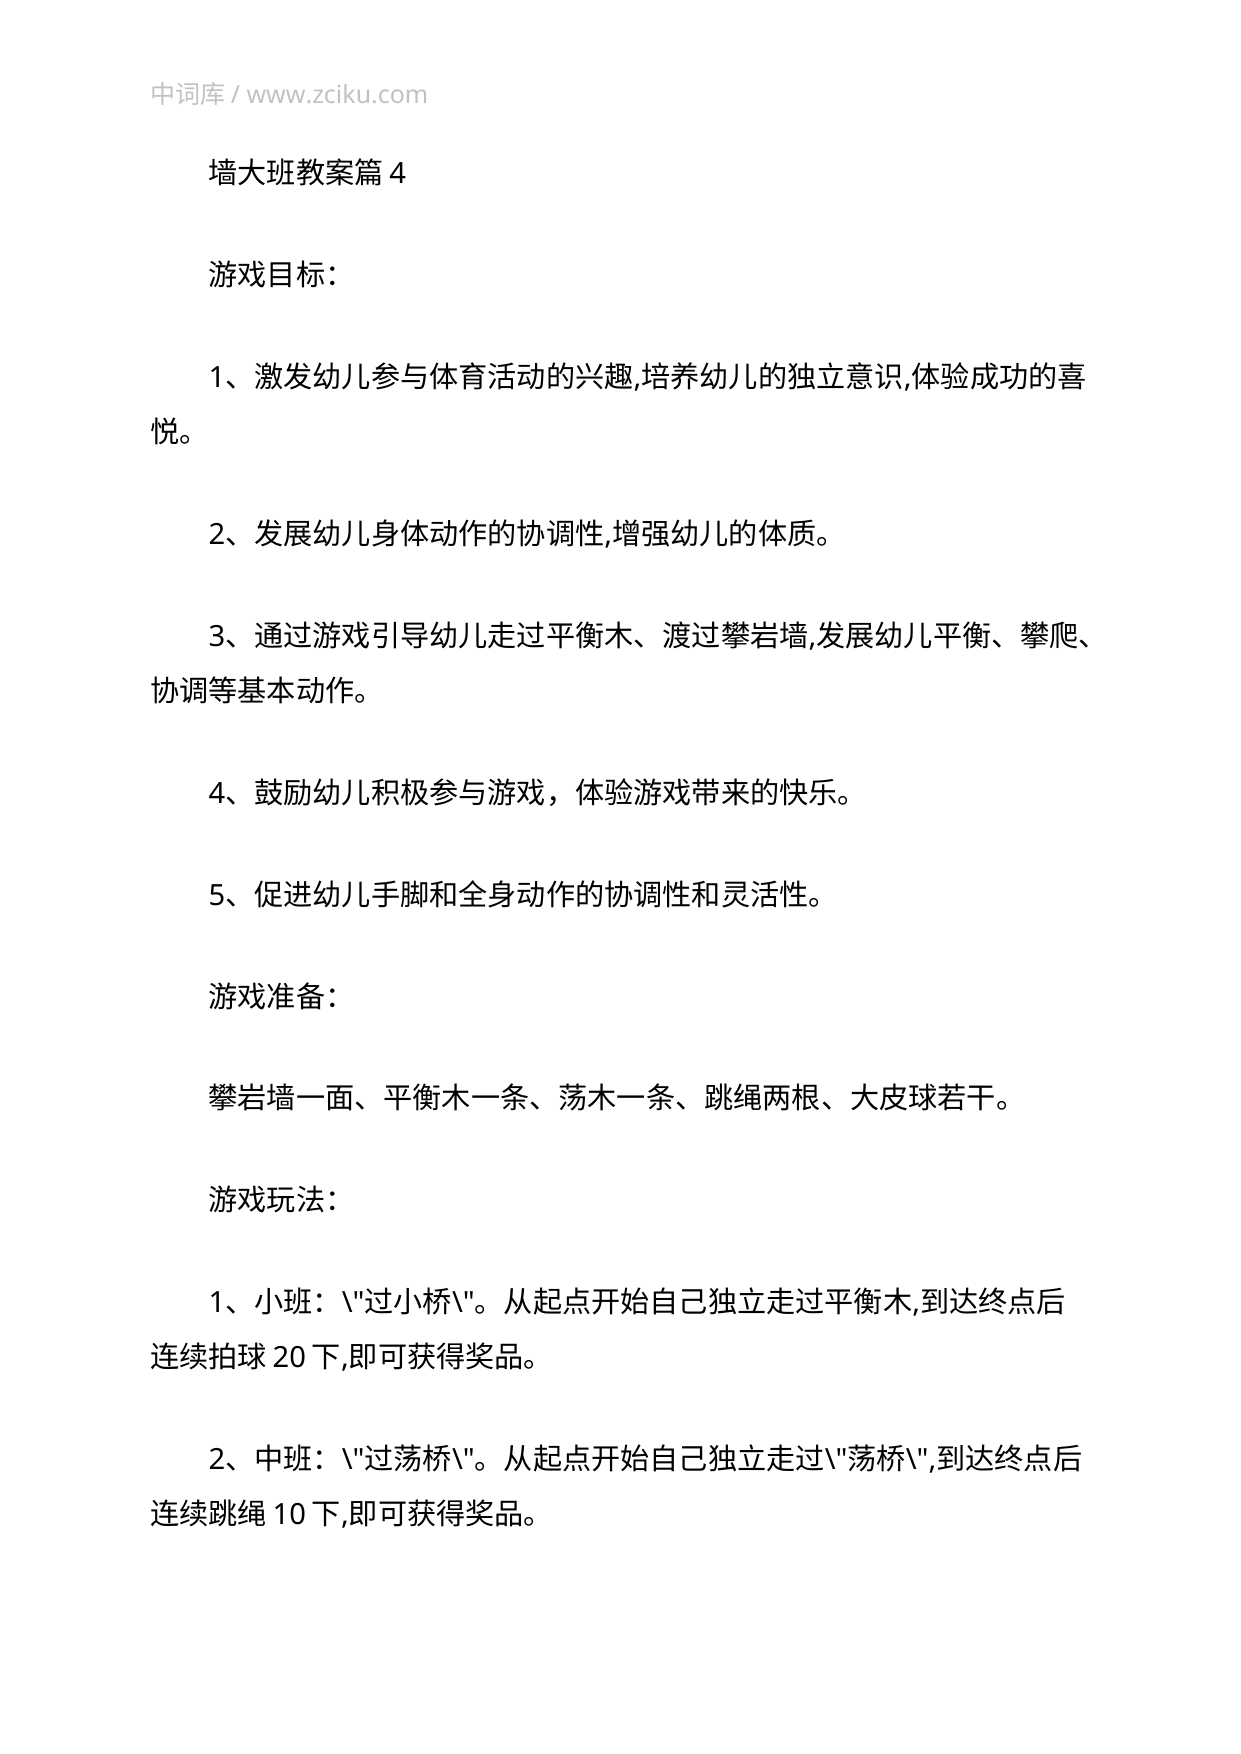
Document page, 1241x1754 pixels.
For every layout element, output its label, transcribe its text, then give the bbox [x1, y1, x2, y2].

text 1、小班：\"过小桥\"。从起点开始自己独立走过平衡木,到达终点后连续拍球20下,即可获得奖品。 [150, 1278, 1090, 1376]
text 游戏目标： [150, 252, 1090, 294]
text 攀岩墙一面、平衡木一条、荡木一条、跳绳两根、大皮球若干。 [150, 1075, 1090, 1117]
text 2、中班：\"过荡桥\"。从起点开始自己独立走过\"荡桥\",到达终点后连续跳绳10下,即可获得奖品。 [150, 1436, 1090, 1533]
text 3、通过游戏引导幼儿走过平衡木、渡过攀岩墙,发展幼儿平衡、攀爬、协调等基本动作。 [150, 612, 1090, 710]
text 游戏玩法： [150, 1177, 1090, 1219]
text 1、激发幼儿参与体育活动的兴趣,培养幼儿的独立意识,体验成功的喜悦。 [150, 354, 1090, 451]
text 5、促进幼儿手脚和全身动作的协调性和灵活性。 [150, 871, 1090, 914]
text 墙大班教案篇4 [150, 150, 1090, 192]
text 4、鼓励幼儿积极参与游戏，体验游戏带来的快乐。 [150, 769, 1090, 812]
text 游戏准备： [150, 973, 1090, 1016]
text 2、发展幼儿身体动作的协调性,增强幼儿的体质。 [150, 511, 1090, 553]
